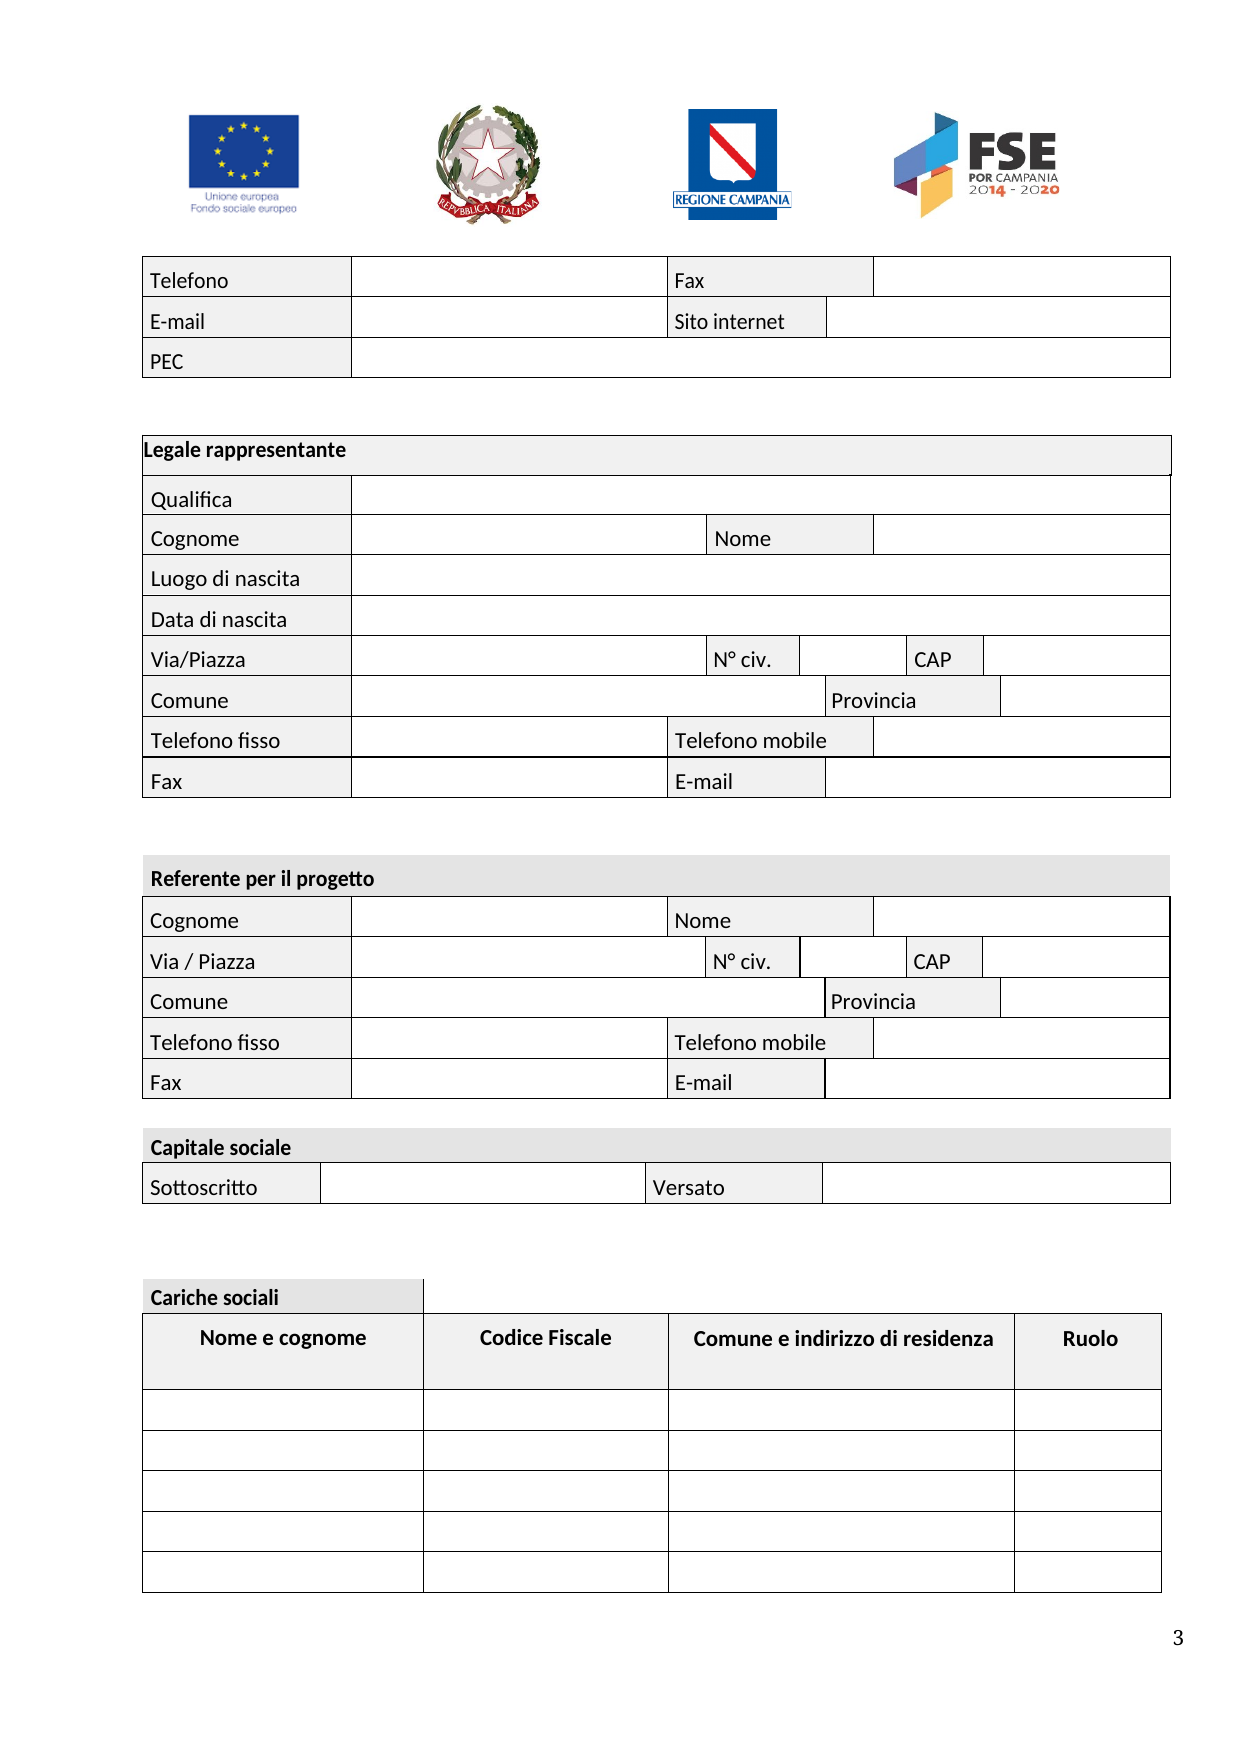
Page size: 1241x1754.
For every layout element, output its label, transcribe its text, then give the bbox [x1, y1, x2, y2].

table_cell [825, 937, 874, 977]
table_cell [874, 717, 906, 756]
table_cell [424, 1431, 668, 1470]
table_cell [352, 476, 1170, 513]
table_cell [983, 897, 1000, 936]
picture [673, 105, 792, 224]
table_cell [983, 1059, 1000, 1098]
table_cell Nome e cognome [143, 1314, 423, 1389]
table_cell Comune [143, 676, 351, 716]
table_cell [1015, 1552, 1161, 1592]
table_cell [1015, 1471, 1161, 1511]
table_cell Cognome [143, 515, 351, 554]
table_cell [352, 515, 706, 554]
table_cell [352, 897, 667, 936]
table_cell [352, 978, 667, 1017]
table_cell Comune [143, 978, 351, 1017]
table_cell [874, 937, 906, 977]
table_cell [352, 758, 667, 797]
table_cell [874, 636, 906, 675]
table_cell [668, 978, 705, 1017]
table_cell [143, 1471, 423, 1511]
table_cell Cognome [143, 897, 351, 936]
table_cell Sito internet [668, 297, 826, 337]
table_cell [1015, 1431, 1161, 1470]
table_cell Codice Fiscale [424, 1314, 668, 1389]
table_cell [800, 978, 824, 1017]
table_cell [874, 897, 906, 936]
picture [893, 111, 1060, 219]
table_cell [705, 978, 800, 1017]
table_cell [826, 758, 874, 797]
table_cell [668, 636, 706, 675]
table_cell [424, 1471, 668, 1511]
table_cell [669, 1471, 1014, 1511]
table_cell [669, 1390, 1014, 1429]
table_cell [352, 636, 667, 675]
table_cell Provincia [826, 676, 1000, 716]
table_cell E-mail [668, 1059, 824, 1098]
table_cell Qualifica [143, 476, 351, 513]
table_cell [669, 1431, 1014, 1470]
table_cell [874, 515, 1170, 554]
table_cell Nome [668, 897, 873, 936]
table_header Capitale sociale [143, 1128, 1171, 1162]
table_cell [321, 1163, 645, 1203]
table_cell [1015, 1390, 1161, 1429]
table_cell [1001, 676, 1170, 716]
table_cell [825, 636, 874, 675]
table_cell [906, 758, 983, 797]
table_cell [352, 1059, 667, 1098]
table_cell Provincia [826, 978, 1000, 1017]
table_cell [352, 555, 1170, 594]
picture [181, 107, 307, 222]
table_cell Fax [668, 257, 873, 296]
table_cell Versato [646, 1163, 822, 1203]
table_cell [352, 596, 1170, 635]
table_cell [983, 717, 1001, 756]
table_cell [143, 1512, 423, 1551]
table_cell [983, 1018, 1000, 1058]
table_header Legale rappresentante [143, 436, 1171, 475]
table_cell [1000, 1059, 1169, 1098]
table_cell [706, 676, 800, 716]
table_cell [424, 1512, 668, 1551]
table_cell Via / Piazza [143, 937, 351, 977]
table_cell PEC [143, 338, 351, 377]
table_cell Data di nascita [143, 596, 351, 635]
table_cell [1001, 636, 1170, 675]
table_cell [352, 1018, 667, 1058]
table_cell [800, 676, 825, 716]
table_cell Telefono mobile [668, 717, 873, 756]
table_cell E-mail [143, 297, 351, 337]
table_cell [352, 297, 667, 337]
table_cell [906, 897, 982, 936]
table_cell [352, 676, 667, 716]
table_cell Comune e indirizzo di residenza [669, 1314, 1014, 1389]
table_cell [906, 1059, 982, 1098]
table_header Cariche sociali [143, 1279, 423, 1313]
table_cell [669, 1552, 1014, 1592]
table_cell [1001, 758, 1170, 797]
table_cell Telefono fisso [143, 1018, 351, 1058]
table_cell [1001, 717, 1170, 756]
table_cell [983, 937, 1000, 977]
table_cell [669, 1512, 1014, 1551]
table_cell [424, 1390, 668, 1429]
table_cell [1015, 1512, 1161, 1551]
table_cell N° civ. [706, 937, 799, 977]
table_cell CAP [907, 636, 983, 675]
table_cell [424, 1552, 668, 1592]
table_cell Via/Piazza [143, 636, 351, 675]
table_cell [352, 717, 667, 756]
table_cell [827, 297, 1170, 337]
table_cell [906, 1018, 982, 1058]
table_cell [826, 1059, 874, 1098]
table_cell [1000, 1018, 1169, 1058]
table_cell [668, 676, 706, 716]
table_cell [352, 937, 667, 977]
table_cell [983, 758, 1001, 797]
table_cell [143, 1552, 423, 1592]
table_cell [984, 636, 1001, 675]
table_cell [906, 717, 983, 756]
table_cell [143, 1390, 423, 1429]
table_cell [352, 338, 1170, 377]
table_cell [823, 1163, 1170, 1203]
table_cell [352, 257, 667, 296]
table_cell E-mail [668, 758, 825, 797]
table_cell [143, 1431, 423, 1470]
table_cell Telefono [143, 257, 351, 296]
table_cell [800, 636, 825, 675]
table_cell Telefono mobile [668, 1018, 873, 1058]
table_cell [874, 1018, 906, 1058]
table_cell [874, 758, 906, 797]
table_cell [1001, 978, 1169, 1017]
table_cell Fax [143, 1059, 351, 1098]
table_cell [874, 1059, 906, 1098]
table_header Referente per il progetto [143, 855, 1170, 896]
table_cell Fax [143, 758, 351, 797]
table_cell Telefono fisso [143, 717, 351, 756]
table_cell [801, 937, 825, 977]
table_cell N° civ. [707, 636, 799, 675]
table_cell Ruolo [1015, 1314, 1161, 1389]
table_cell Luogo di nascita [143, 555, 351, 594]
table_cell Nome [707, 515, 873, 554]
picture [433, 103, 543, 227]
table_cell [1000, 937, 1169, 977]
table_cell CAP [907, 937, 982, 977]
table_cell [668, 937, 705, 977]
table_cell [1000, 897, 1169, 936]
table_cell [874, 257, 1170, 296]
table_cell Sottoscritto [143, 1163, 320, 1203]
